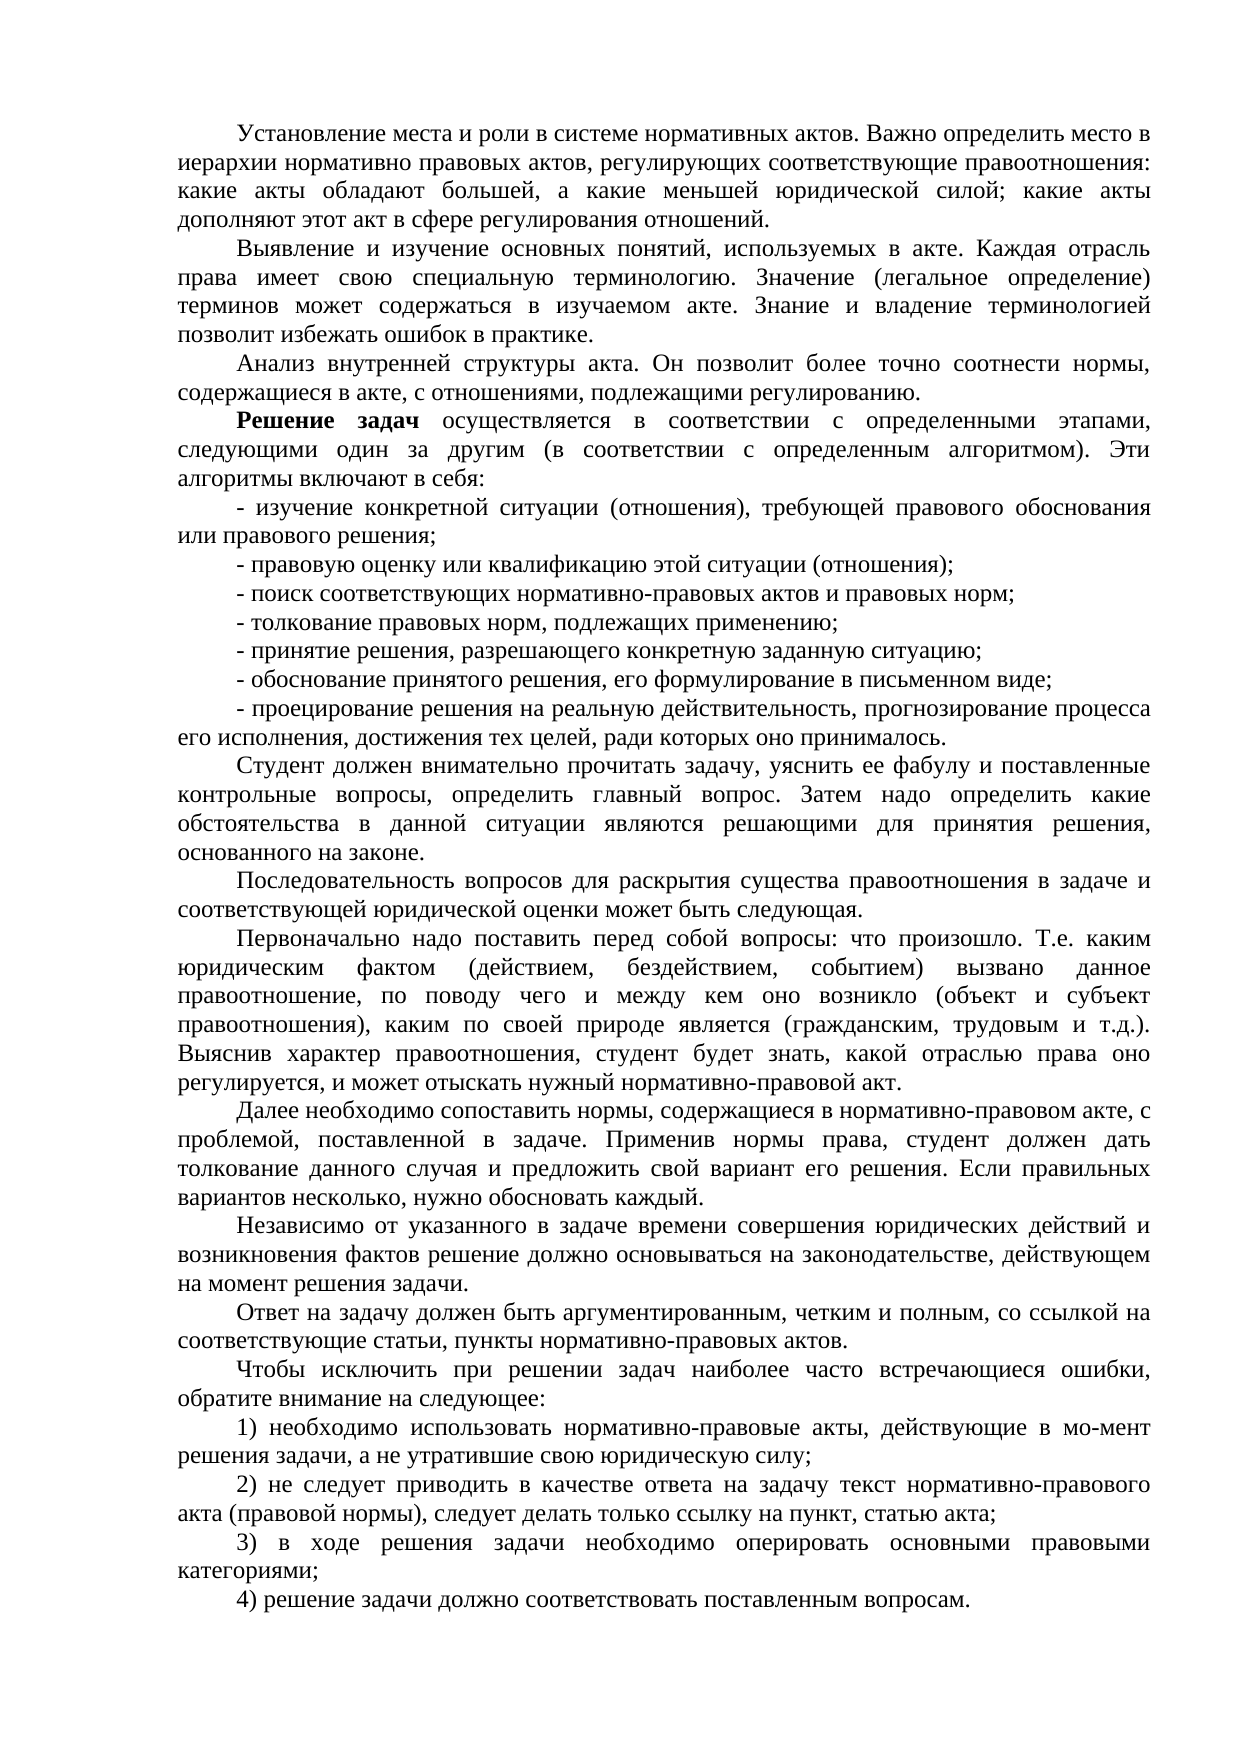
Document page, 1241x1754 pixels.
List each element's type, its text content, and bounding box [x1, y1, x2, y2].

text - принятие решения, разрешающего конкретную заданную ситуацию; [177, 636, 1152, 664]
text - обоснование принятого решения, его формулирование в письменном виде; [177, 664, 1152, 693]
text Ответ на задачу должен быть аргументированным, четким и полным, со ссылкой на соответствующие статьи, пункты нормативно-правовых актов. [177, 1297, 1152, 1354]
text Выявление и изучение основных понятий, используемых в акте. Каждая отрасль права имеет свою специальную терминологию. Значение (легальное определение) терминов может содержаться в изучаемом акте. Знание и владение терминологией позволит избежать ошибок в практике. [177, 233, 1152, 348]
text Независимо от указанного в задаче времени совершения юридических действий и возникновения фактов решение должно основываться на законодательстве, действующем на момент решения задачи. [177, 1211, 1152, 1297]
text Первоначально надо поставить перед собой вопросы: что произошло. Т.е. каким юридическим фактом (действием, бездействием, событием) вызвано данное правоотношение, по поводу чего и между кем оно возникло (объект и субъект правоотношения), каким по своей природе является (гражданским, трудовым и т.д.). Выяснив характер правоотношения, студент будет знать, какой отраслью права оно регулируется, и может отыскать нужный нормативно-правовой акт. [177, 923, 1152, 1096]
text Анализ внутренней структуры акта. Он позволит более точно соотнести нормы, содержащиеся в акте, с отношениями, подлежащими регулированию. [177, 348, 1152, 406]
text - проецирование решения на реальную действительность, прогнозирование процесса его исполнения, достижения тех целей, ради которых оно принималось. [177, 693, 1152, 751]
text - толкование правовых норм, подлежащих применению; [177, 607, 1152, 636]
text Установление места и роли в системе нормативных актов. Важно определить место в иерархии нормативно правовых актов, регулирующих соответствующие правоотношения: какие акты обладают большей, а какие меньшей юридической силой; какие акты дополняют этот акт в сфере регулирования отношений. [177, 118, 1152, 233]
text - поиск соответствующих нормативно-правовых актов и правовых норм; [177, 578, 1152, 607]
text 4) решение задачи должно соответствовать поставленным вопросам. [177, 1584, 1152, 1613]
text Последовательность вопросов для раскрытия существа правоотношения в задаче и соответствующей юридической оценки может быть следующая. [177, 866, 1152, 923]
text Далее необходимо сопоставить нормы, содержащиеся в нормативно-правовом акте, с проблемой, поставленной в задаче. Применив нормы права, студент должен дать толкование данного случая и предложить свой вариант его решения. Если правильных вариантов несколько, нужно обосновать каждый. [177, 1096, 1152, 1211]
text 2) не следует приводить в качестве ответа на задачу текст нормативно-правового акта (правовой нормы), следует делать только ссылку на пункт, статью акта; [177, 1469, 1152, 1527]
text Чтобы исключить при решении задач наиболее часто встречающиеся ошибки, обратите внимание на следующее: [177, 1354, 1152, 1412]
text 3) в ходе решения задачи необходимо оперировать основными правовыми категориями; [177, 1527, 1152, 1584]
text - изучение конкретной ситуации (отношения), требующей правового обоснования или правового решения; [177, 492, 1152, 549]
text 1) необходимо использовать нормативно-правовые акты, действующие в мо-мент решения задачи, а не утратившие свою юридическую силу; [177, 1412, 1152, 1469]
text Решение задач осуществляется в соответствии с определенными этапами, следующими один за другим (в соответствии с определенным алгоритмом). Эти алгоритмы включают в себя: [177, 406, 1152, 492]
text - правовую оценку или квалификацию этой ситуации (отношения); [177, 549, 1152, 578]
text Студент должен внимательно прочитать задачу, уяснить ее фабулу и поставленные контрольные вопросы, определить главный вопрос. Затем надо определить какие обстоятельства в данной ситуации являются решающими для принятия решения, основанного на законе. [177, 751, 1152, 866]
